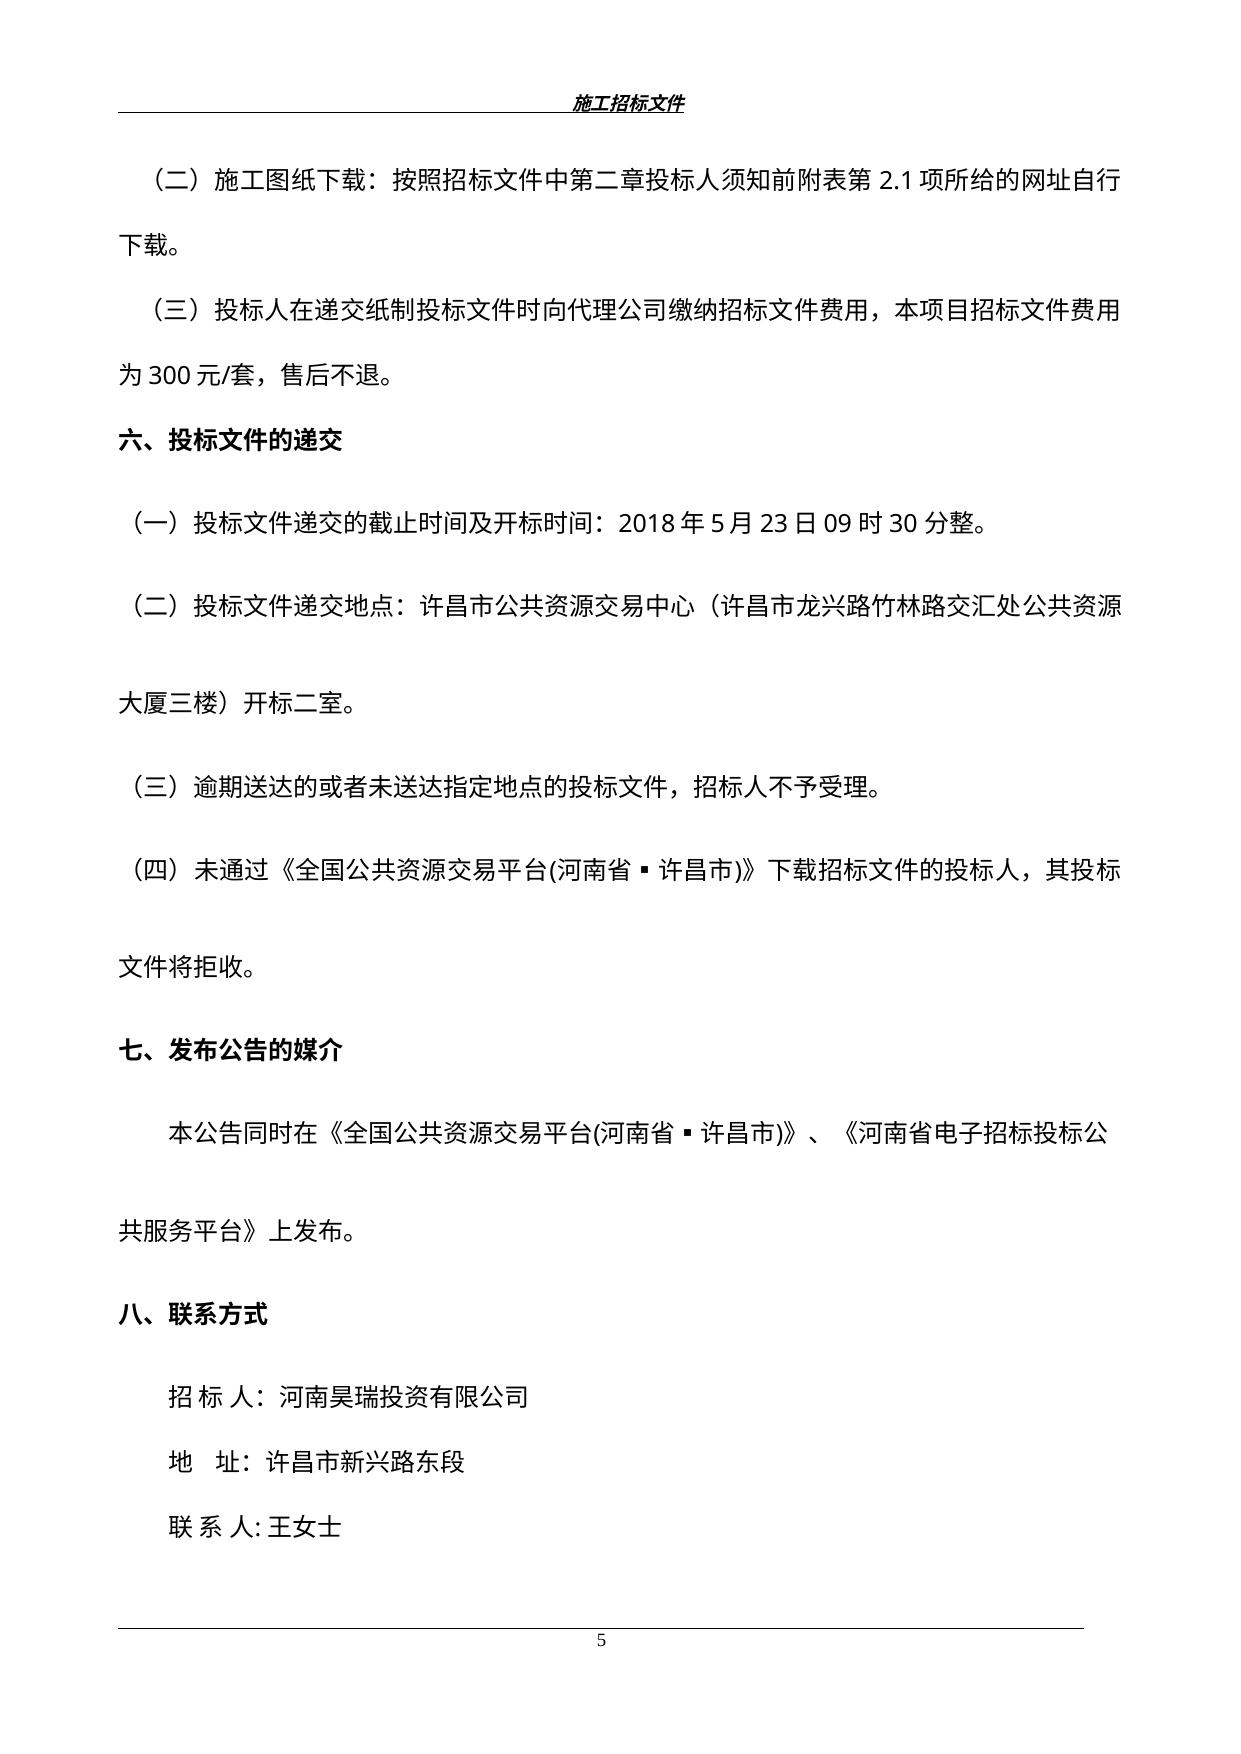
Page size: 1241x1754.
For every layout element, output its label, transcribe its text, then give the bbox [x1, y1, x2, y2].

text 八、联系方式 [118, 1280, 1122, 1345]
text 七、发布公告的媒介 [118, 1016, 1104, 1081]
text 联 系 人: 王女士 [118, 1493, 1122, 1558]
text 本公告同时在《全国公共资源交易平台(河南省▪许昌市)》、《河南省电子招标投标公共服务平台》上发布。 [118, 1099, 1122, 1262]
text （一）投标文件递交的截止时间及开标时间：2018年5月23日09 时 30 分整。 [118, 489, 1122, 554]
text 招 标 人：河南昊瑞投资有限公司 [118, 1363, 1122, 1428]
text （三）投标人在递交纸制投标文件时向代理公司缴纳招标文件费用，本项目招标文件费用为300元/套，售后不退。 [118, 276, 1122, 406]
text （三）逾期送达的或者未送达指定地点的投标文件，招标人不予受理。 [118, 753, 1122, 818]
text 地 址：许昌市新兴路东段 [118, 1428, 1122, 1493]
text （二）投标文件递交地点：许昌市公共资源交易中心（许昌市龙兴路竹林路交汇处公共资源大厦三楼）开标二室。 [118, 572, 1122, 734]
text （四）未通过《全国公共资源交易平台(河南省▪许昌市)》下载招标文件的投标人，其投标文件将拒收。 [118, 836, 1122, 998]
text 六、投标文件的递交 [118, 406, 1104, 471]
text （二）施工图纸下载：按照招标文件中第二章投标人须知前附表第2.1项所给的网址自行下载。 [118, 146, 1122, 276]
